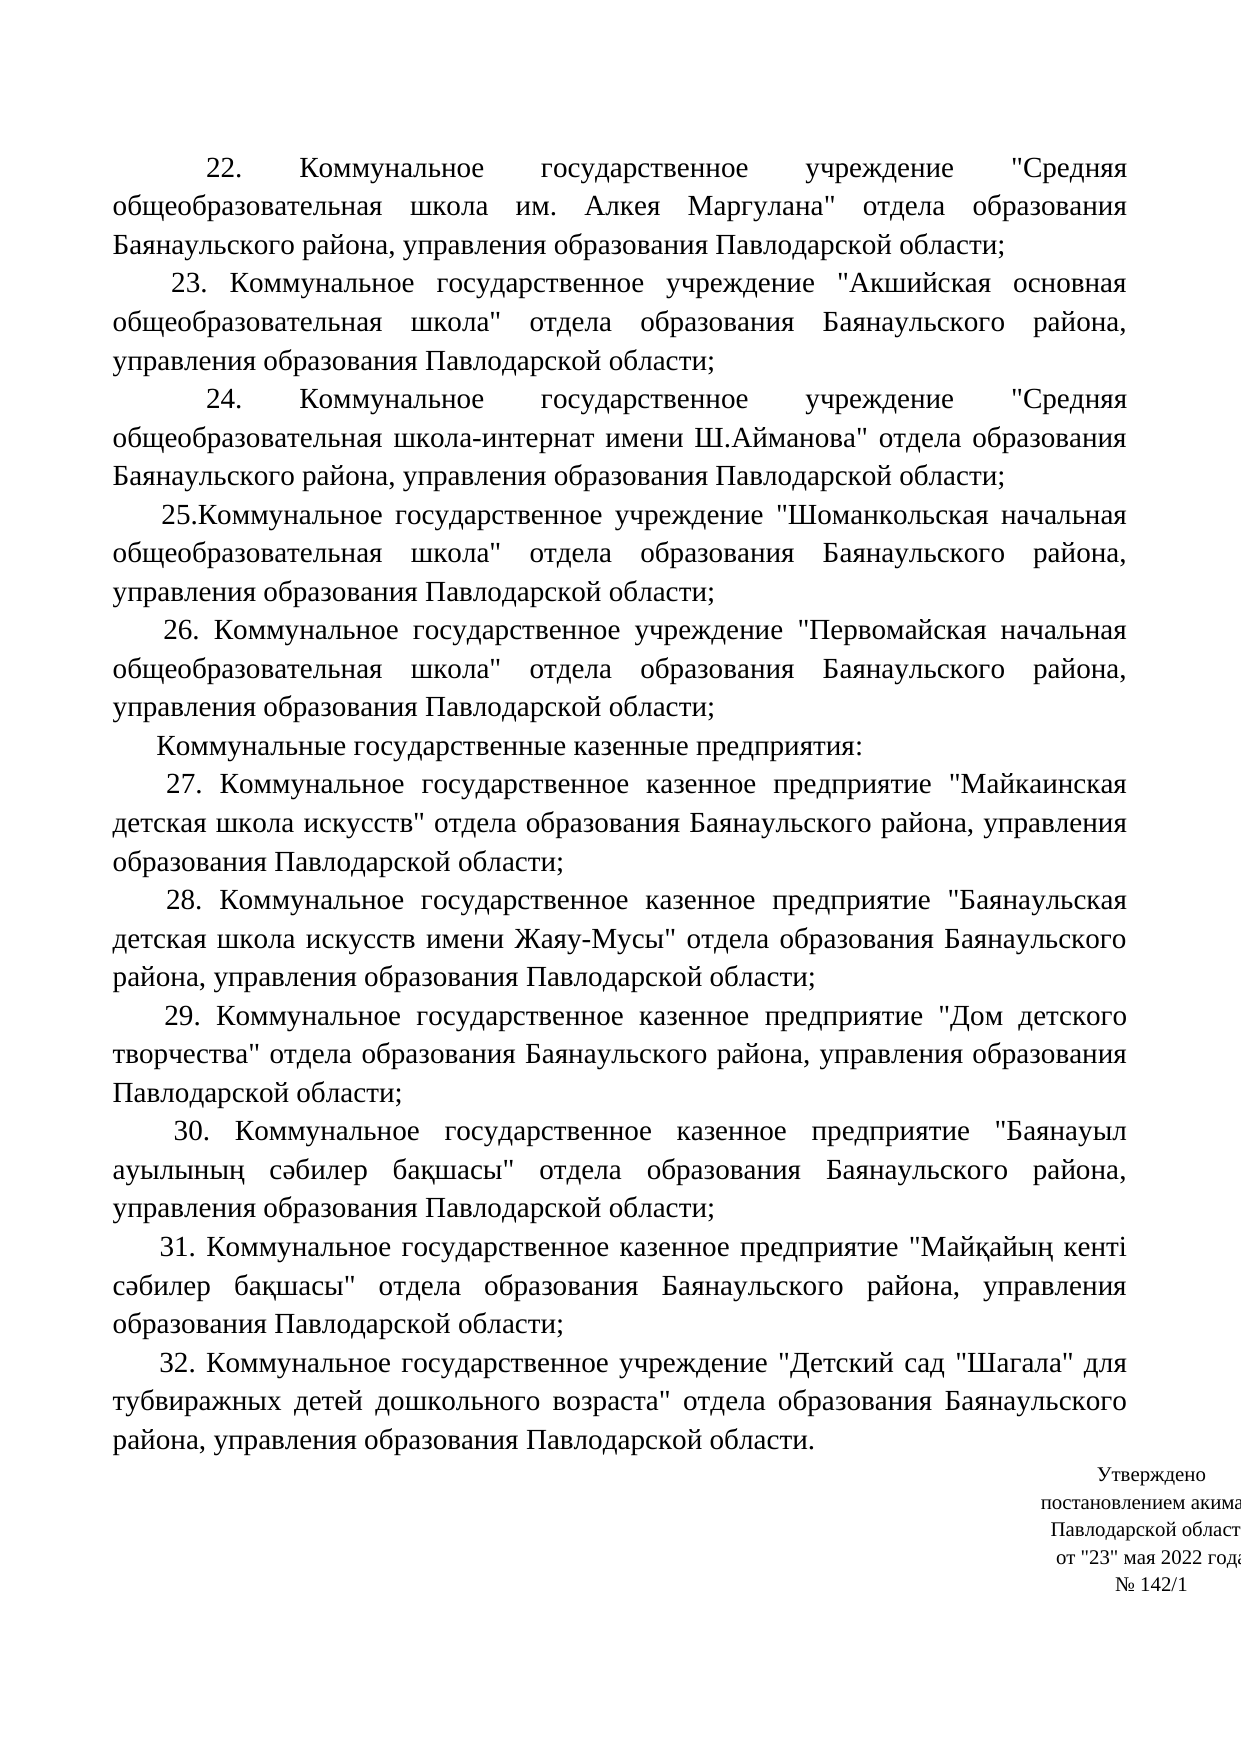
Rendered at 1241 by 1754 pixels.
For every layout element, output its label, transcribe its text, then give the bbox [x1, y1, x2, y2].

text 30. Коммунальное государственное казенное предприятие "Баянауыл ауылының сәбилер бақшасы" отдела образования Баянаульского района, управления образования Павлодарской области; [112, 1113, 1128, 1224]
text Коммунальные государственные казенные предприятия: [112, 728, 1128, 762]
text 26. Коммунальное государственное учреждение "Первомайская начальная общеобразовательная школа" отдела образования Баянаульского района, управления образования Павлодарской области; [112, 612, 1128, 723]
text 24. Коммунальное государственное учреждение "Средняя общеобразовательная школа-интернат имени Ш.Айманова" отдела образования Баянаульского района, управления образования Павлодарской области; [112, 381, 1128, 492]
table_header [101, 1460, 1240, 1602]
text 29. Коммунальное государственное казенное предприятие "Дом детского творчества" отдела образования Баянаульского района, управления образования Павлодарской области; [112, 998, 1128, 1108]
text 22. Коммунальное государственное учреждение "Средняя общеобразовательная школа им. Алкея Маргулана" отдела образования Баянаульского района, управления образования Павлодарской области; [112, 150, 1128, 261]
text 23. Коммунальное государственное учреждение "Акшийская основная общеобразовательная школа" отдела образования Баянаульского района, управления образования Павлодарской области; [112, 266, 1128, 376]
text 25.Коммунальное государственное учреждение "Шоманкольская начальная общеобразовательная школа" отдела образования Баянаульского района, управления образования Павлодарской области; [112, 497, 1128, 607]
text 32. Коммунальное государственное учреждение "Детский сад "Шагала" для тубвиражных детей дошкольного возраста" отдела образования Баянаульского района, управления образования Павлодарской области. [112, 1345, 1128, 1455]
text 28. Коммунальное государственное казенное предприятие "Баянаульская детская школа искусств имени Жаяу-Мусы" отдела образования Баянаульского района, управления образования Павлодарской области; [112, 882, 1128, 993]
text 27. Коммунальное государственное казенное предприятие "Майкаинская детская школа искусств" отдела образования Баянаульского района, управления образования Павлодарской области; [112, 767, 1128, 877]
text 31. Коммунальное государственное казенное предприятие "Майқайың кенті сәбилер бақшасы" отдела образования Баянаульского района, управления образования Павлодарской области; [112, 1229, 1128, 1340]
